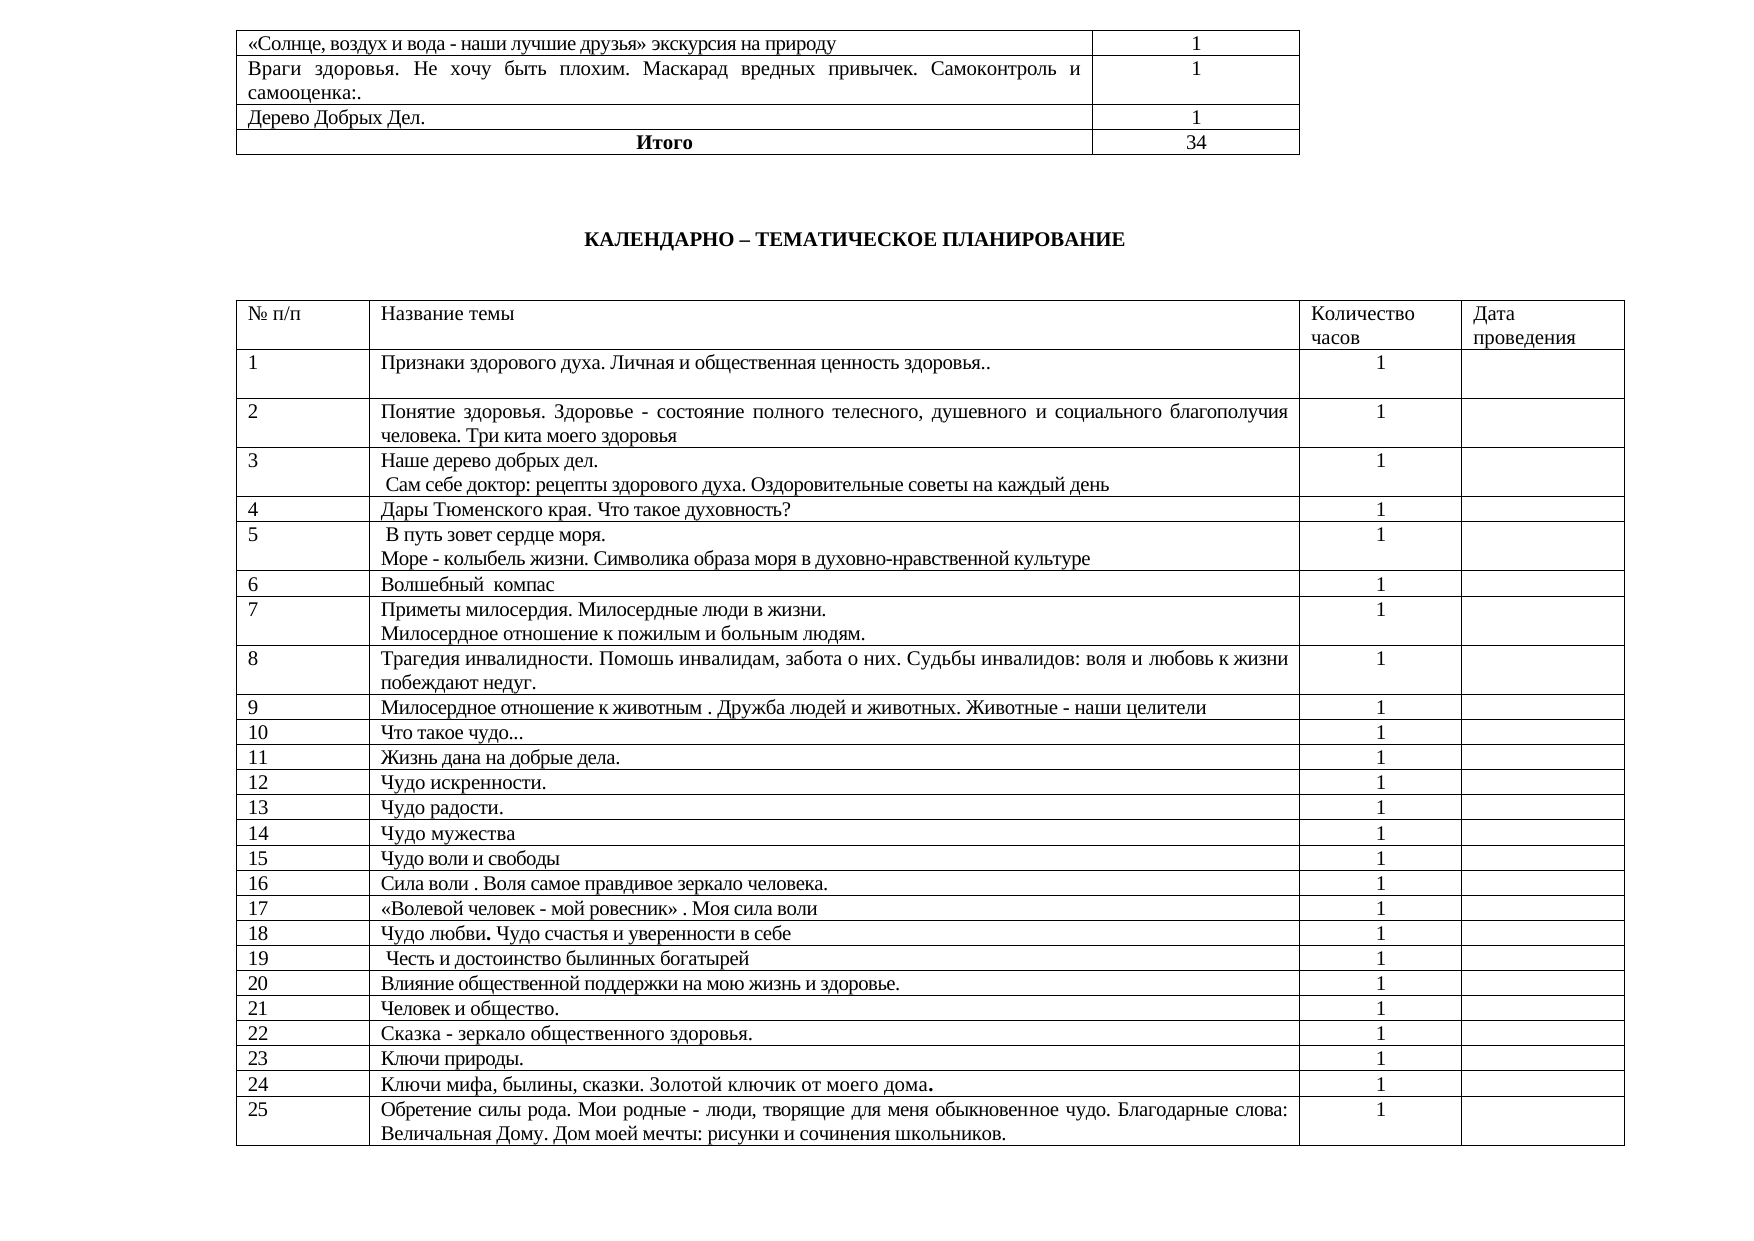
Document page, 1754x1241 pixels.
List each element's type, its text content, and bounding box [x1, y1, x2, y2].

table_cell 18 [237, 921, 369, 945]
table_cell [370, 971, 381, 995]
table_cell 1 [237, 350, 369, 398]
table_cell [1462, 571, 1624, 596]
table_cell Итого [237, 130, 1092, 154]
table_cell 8 [237, 646, 369, 694]
table_cell 1 [1300, 399, 1461, 447]
table_cell 1 [1300, 1046, 1461, 1070]
table_cell [1462, 695, 1624, 719]
table_cell [1462, 350, 1624, 398]
table_cell [1462, 646, 1624, 694]
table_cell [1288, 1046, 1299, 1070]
table_cell 16 [237, 871, 369, 895]
table_cell 1 [1300, 770, 1461, 794]
table_cell 1 [1300, 921, 1461, 945]
table_cell Признаки здорового духа. Личная и общественная ценность здоровья.. [370, 350, 1299, 398]
table_cell [1462, 1021, 1624, 1045]
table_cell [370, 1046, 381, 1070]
table_header Количество часов [1300, 301, 1461, 349]
table_cell 1 [1300, 597, 1461, 645]
table_cell [1462, 896, 1624, 920]
table_cell 1 [1300, 946, 1461, 970]
table_cell [1462, 871, 1624, 895]
table_cell [1462, 597, 1624, 645]
table_cell 1 [1300, 522, 1461, 570]
table_cell 1 [1300, 871, 1461, 895]
table_cell Волшебный компас [370, 571, 1299, 596]
table_cell [1462, 846, 1624, 869]
table_cell 1 [1300, 646, 1461, 694]
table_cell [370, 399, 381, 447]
table_cell [1462, 720, 1624, 744]
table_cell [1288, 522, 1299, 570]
table_cell Сказка - зеркало общественного здоровья. [370, 1021, 1299, 1045]
table_cell Чудо радости. [370, 795, 1299, 819]
table_cell 1 [1300, 1021, 1461, 1045]
table_cell 1 [1300, 846, 1461, 869]
table_cell 21 [237, 996, 369, 1020]
table_cell 12 [237, 770, 369, 794]
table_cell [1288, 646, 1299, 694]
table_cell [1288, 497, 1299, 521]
table_cell 9 [237, 695, 369, 719]
table_cell Милосердное отношение к животным . Дружба людей и животных. Животные - наши целители [370, 695, 1299, 719]
table_cell 1 [1300, 971, 1461, 995]
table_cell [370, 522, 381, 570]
table_cell 1 [1300, 720, 1461, 744]
table_cell 1 [1300, 695, 1461, 719]
table_cell 1 [1093, 105, 1299, 129]
table_cell [1462, 745, 1624, 769]
table_cell Чудо любви. Чудо счастья и уверенности в себе [370, 921, 1299, 945]
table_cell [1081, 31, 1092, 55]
table_cell Человек и общество. [370, 996, 1299, 1020]
table_cell [1462, 1071, 1624, 1096]
table_cell 2 [237, 399, 369, 447]
table_cell [1462, 820, 1624, 844]
table_cell 1 [1300, 996, 1461, 1020]
table_cell 1 [1300, 1097, 1461, 1145]
table_cell 1 [1300, 820, 1461, 844]
table_cell 3 [237, 448, 369, 496]
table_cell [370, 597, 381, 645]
table_cell 19 [237, 946, 369, 970]
table_cell 14 [237, 820, 369, 844]
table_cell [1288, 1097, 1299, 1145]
table_cell 24 [237, 1071, 369, 1096]
table_cell Дерево Добрых Дел. [237, 105, 1092, 129]
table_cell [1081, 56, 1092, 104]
table_cell Ключи мифа, былины, сказки. Золотой ключик от моего дома. [370, 1071, 1299, 1096]
table_cell 11 [237, 745, 369, 769]
table_cell Жизнь дана на добрые дела. [370, 745, 1299, 769]
table_cell 22 [237, 1021, 369, 1045]
table_cell [1462, 795, 1624, 819]
table_cell [1462, 770, 1624, 794]
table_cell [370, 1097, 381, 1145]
table_cell 1 [1300, 497, 1461, 521]
table_cell 25 [237, 1097, 369, 1145]
table_cell 1 [1300, 745, 1461, 769]
table_cell 13 [237, 795, 369, 819]
table_cell [1462, 971, 1624, 995]
table_cell [1462, 946, 1624, 970]
table_cell 1 [1093, 31, 1299, 55]
table_cell 6 [237, 571, 369, 596]
table_header № п/п [237, 301, 369, 349]
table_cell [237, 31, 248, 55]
table_cell 1 [1300, 571, 1461, 596]
table_cell Честь и достоинство былинных богатырей [370, 946, 1299, 970]
table_cell 1 [1300, 350, 1461, 398]
text КАЛЕНДАРНО – ТЕМАТИЧЕСКОЕ ПЛАНИРОВАНИЕ [59, 227, 1651, 251]
table_cell Чудо искренности. [370, 770, 1299, 794]
table_cell 1 [1300, 896, 1461, 920]
table_cell Чудо воли и свободы [370, 846, 1299, 869]
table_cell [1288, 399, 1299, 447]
table_cell [1462, 1046, 1624, 1070]
table_cell 7 [237, 597, 369, 645]
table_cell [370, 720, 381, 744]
table_cell [1462, 448, 1624, 496]
table_cell 1 [1093, 56, 1299, 104]
table_cell 1 [1300, 448, 1461, 496]
table_header Название темы [370, 301, 1299, 349]
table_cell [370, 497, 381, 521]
table_cell [1462, 497, 1624, 521]
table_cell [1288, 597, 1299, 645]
table_cell [1462, 399, 1624, 447]
table_cell 1 [1300, 1071, 1461, 1096]
table_cell Наше дерево добрых дел. Сам себе доктор: рецепты здорового духа. Оздоровительные советы на каждый день [370, 448, 1299, 496]
table_cell [1462, 996, 1624, 1020]
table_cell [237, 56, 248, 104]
table_cell [1462, 1097, 1624, 1145]
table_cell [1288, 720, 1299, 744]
table_cell Чудо мужества [370, 820, 1299, 844]
table_cell [1462, 522, 1624, 570]
table_cell 15 [237, 846, 369, 869]
table_cell 5 [237, 522, 369, 570]
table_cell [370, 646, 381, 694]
table_cell 1 [1300, 795, 1461, 819]
table_cell 17 [237, 896, 369, 920]
table_header Дата проведения [1462, 301, 1624, 349]
table_cell 34 [1093, 130, 1299, 154]
table_cell [1462, 921, 1624, 945]
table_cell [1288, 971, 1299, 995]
table_cell «Волевой человек - мой ровесник» . Моя сила воли [370, 896, 1299, 920]
table_cell Сила воли . Воля самое правдивое зеркало человека. [370, 871, 1299, 895]
